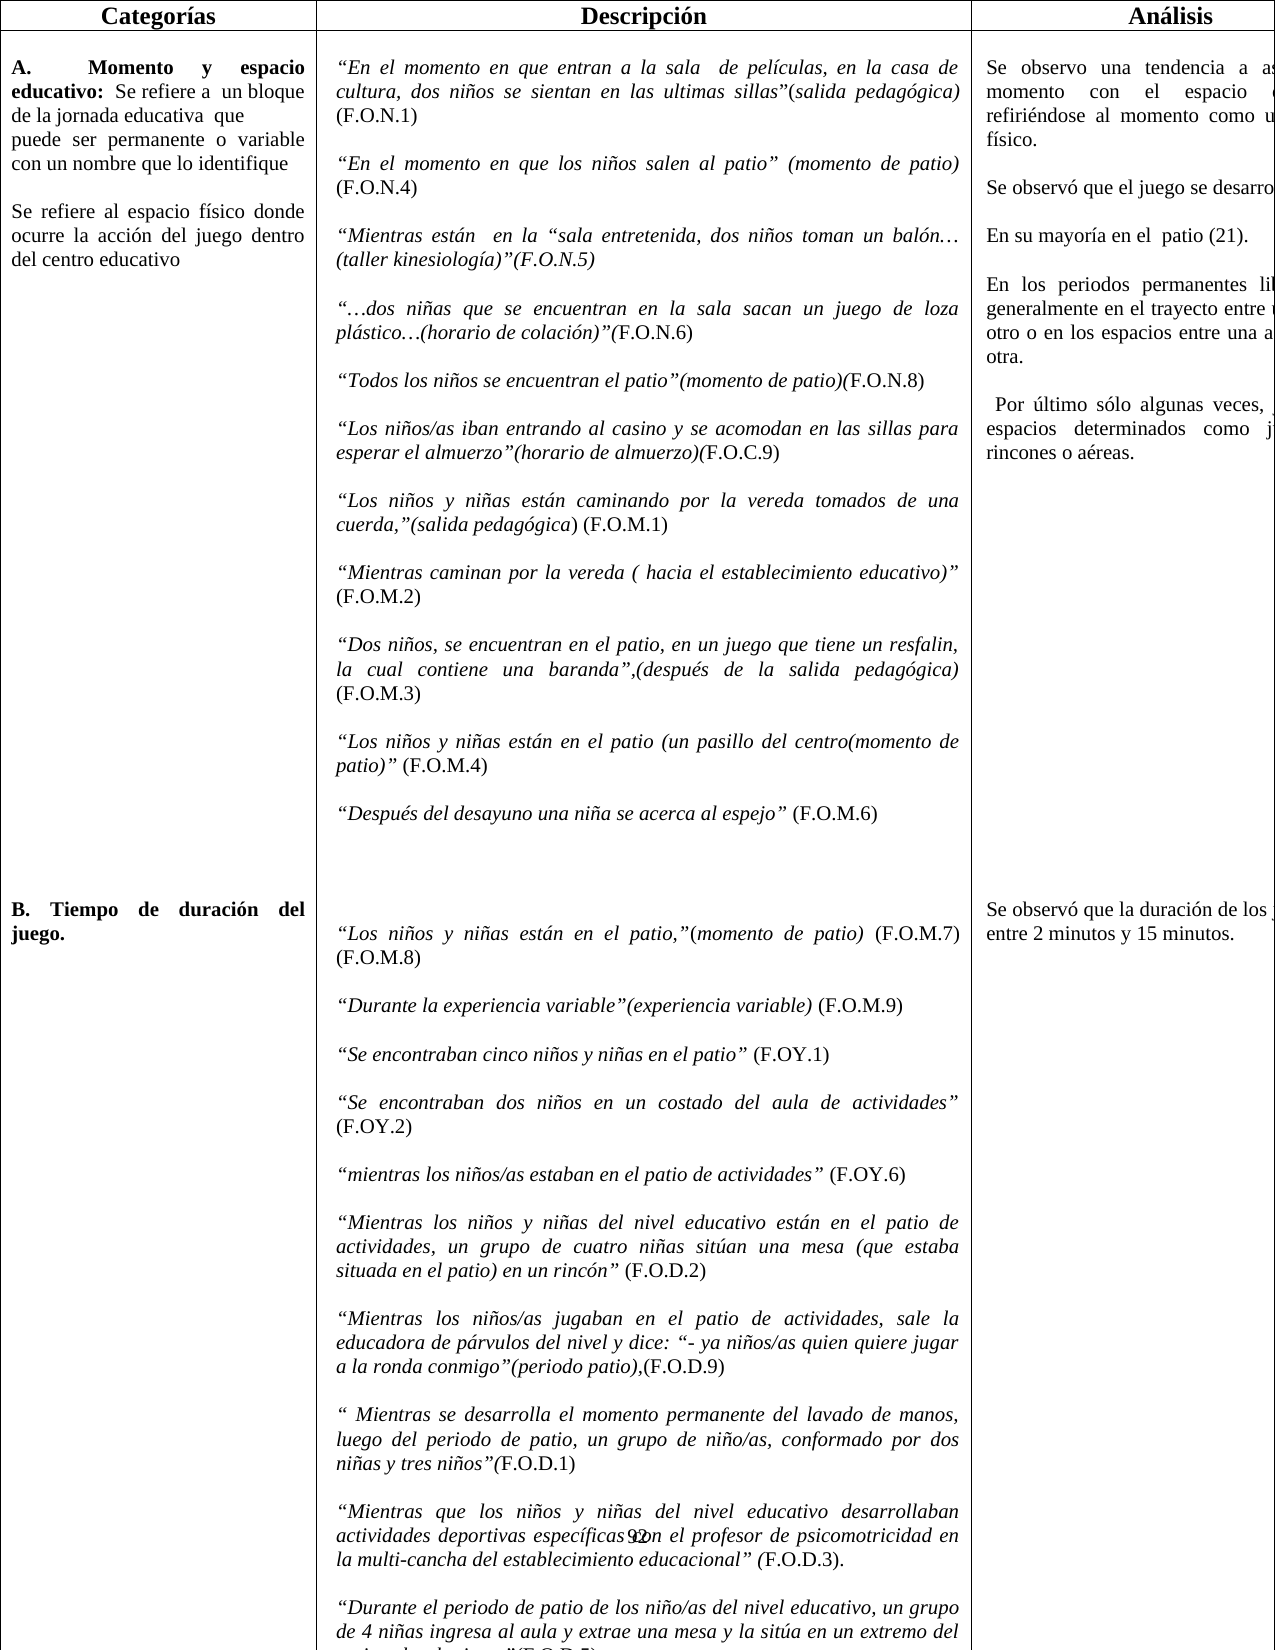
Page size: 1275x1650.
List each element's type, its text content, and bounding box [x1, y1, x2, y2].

table_header Descripción [317, 1, 971, 30]
table_cell “En el momento en que entran a la sala de películas, en la casa de cultura, dos niños se sientan en las ultimas sillas”(salida pedagógica) (F.O.N.1) “En el momento en que los niños salen al patio” (momento de patio)(F.O.N.4) “Mientras están en la “sala entretenida, dos niños toman un balón…(taller kinesiología)”(F.O.N.5) “…dos niñas que se encuentran en la sala sacan un juego de loza plástico…(horario de colación)”(F.O.N.6) “Todos los niños se encuentran el patio”(momento de patio)(F.O.N.8) “Los niños/as iban entrando al casino y se acomodan en las sillas para esperar el almuerzo”(horario de almuerzo)(F.O.C.9) “Los niños y niñas están caminando por la vereda tomados de una cuerda,”(salida pedagógica) (F.O.M.1) “Mientras caminan por la vereda ( hacia el establecimiento educativo)” (F.O.M.2) “Dos niños, se encuentran en el patio, en un juego que tiene un resfalin, la cual contiene una baranda”,(después de la salida pedagógica) (F.O.M.3) “Los niños y niñas están en el patio (un pasillo del centro(momento de patio)” (F.O.M.4) “Después del desayuno una niña se acerca al espejo” (F.O.M.6) “Los niños y niñas están en el patio,”(momento de patio) (F.O.M.7) (F.O.M.8) “Durante la experiencia variable”(experiencia variable) (F.O.M.9) “Se encontraban cinco niños y niñas en el patio” (F.OY.1) “Se encontraban dos niños en un costado del aula de actividades” (F.OY.2) “mientras los niños/as estaban en el patio de actividades” (F.OY.6) “Mientras los niños y niñas del nivel educativo están en el patio de actividades, un grupo de cuatro niñas sitúan una mesa (que estaba situada en el patio) en un rincón” (F.O.D.2) “Mientras los niños/as jugaban en el patio de actividades, sale la educadora de párvulos del nivel y dice: “- ya niños/as quien quiere jugar a la ronda conmigo”(periodo patio),(F.O.D.9) “ Mientras se desarrolla el momento permanente del lavado de manos, luego del periodo de patio, un grupo de niño/as, conformado por dos niñas y tres niños”(F.O.D.1) “Mientras que los niños y niñas del nivel educativo desarrollaban actividades deportivas específicas con el profesor de psicomotricidad en la multi-cancha del establecimiento educacional” (F.O.D.3). “Durante el periodo de patio de los niño/as del nivel educativo, un grupo de 4 niñas ingresa al aula y extrae una mesa y la sitúa en un extremo del patio sobre la tierra”(F.O.D.5) “Durante el periodo de patio de los niños/as del nivel educativo, un grupo de 6 niños comienzan a correr por todo el patio de actividades”(F.O.D.4) “Luego de organizar el espacio educativo, se invitó a los niños/as a sentarse en el suelo para conversar respecto al juego” (F.O.D.7) “Durante el periodo de patio de los niños/as del nivel educativo, estaba la estudiante en práctica profesional UMCE sentada en el piso observando a los niños/as. En ese instante, se acerca un grupo de siete niñas/as a la estudiante y la abrazan por unos minutos”(F.O.D.8). [317, 31, 971, 1650]
table_header Categorías [1, 1, 316, 30]
table_header Análisis [972, 1, 1274, 30]
table_cell A. Momento y espacio educativo: Se refiere a un bloque de la jornada educativa que puede ser permanente o variable con un nombre que lo identifique Se refiere al espacio físico donde ocurre la acción del juego dentro del centro educativo B. Tiempo de duración del juego. [1, 31, 316, 1650]
table_cell Se observo una tendencia a asimilar el momento con el espacio educativo, refiriéndose al momento como un espacio físico. Se observó que el juego se desarrolla: En su mayoría en el patio (21). En los periodos permanentes libres (10), generalmente en el trayecto entre un lugar y otro o en los espacios entre una actividad y otra. Por último sólo algunas veces, juegan en espacios determinados como juegos de rincones o aéreas. Se observó que la duración de los juegos era entre 2 minutos y 15 minutos. [972, 31, 1274, 1650]
